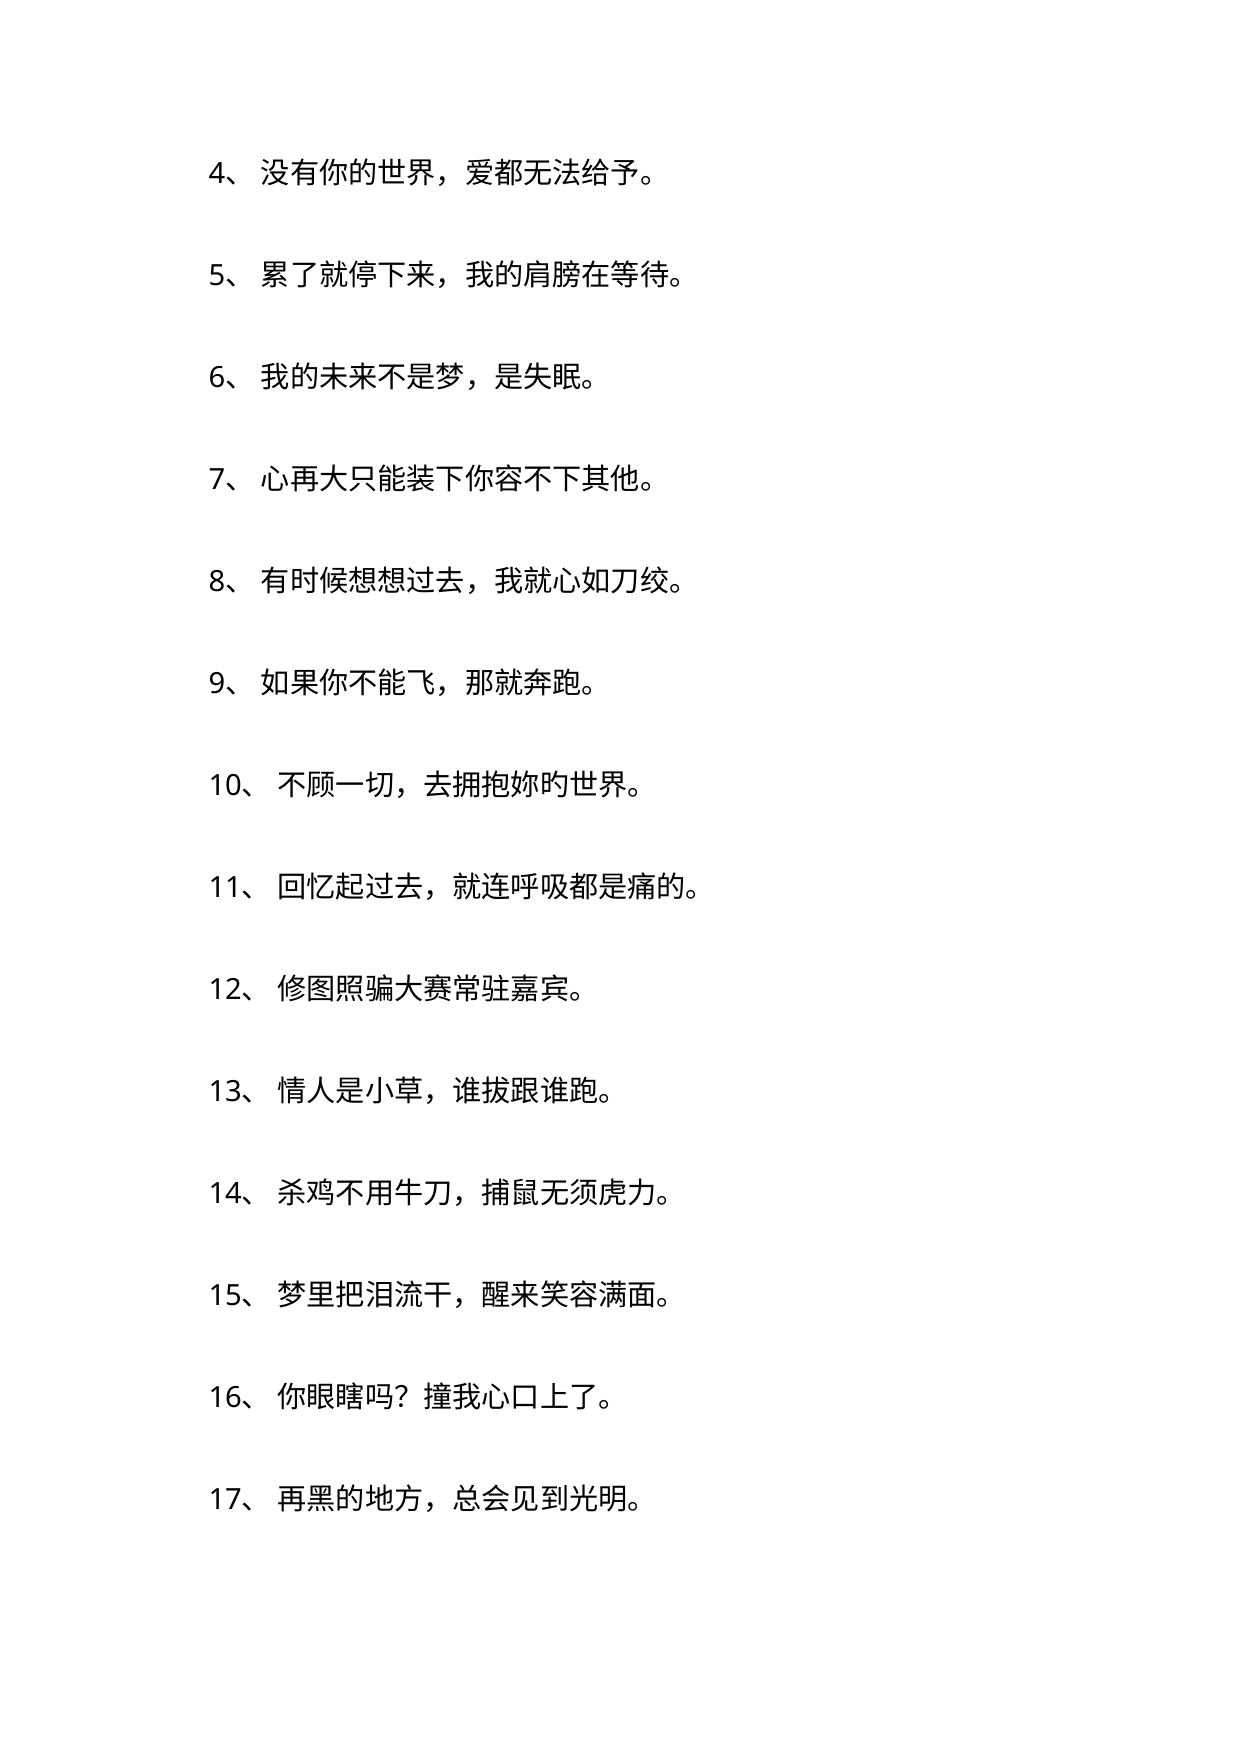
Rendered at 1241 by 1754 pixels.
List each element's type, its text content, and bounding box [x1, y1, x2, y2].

text 13、 情人是小草，谁拔跟谁跑。 [150, 1068, 1090, 1110]
text 11、 回忆起过去，就连呼吸都是痛的。 [150, 864, 1090, 906]
text 10、 不顾一切，去拥抱妳旳世界。 [150, 762, 1090, 804]
text 17、 再黑的地方，总会见到光明。 [150, 1476, 1090, 1518]
text 9、 如果你不能飞，那就奔跑。 [150, 660, 1090, 702]
text 14、 杀鸡不用牛刀，捕鼠无须虎力。 [150, 1170, 1090, 1212]
text 16、 你眼瞎吗？撞我心口上了。 [150, 1374, 1090, 1416]
text 12、 修图照骗大赛常驻嘉宾。 [150, 966, 1090, 1008]
text 15、 梦里把泪流干，醒来笑容满面。 [150, 1272, 1090, 1314]
text 6、 我的未来不是梦，是失眠。 [150, 354, 1090, 396]
text 8、 有时候想想过去，我就心如刀绞。 [150, 558, 1090, 600]
text 4、 没有你的世界，爱都无法给予。 [150, 150, 1090, 192]
text 7、 心再大只能装下你容不下其他。 [150, 456, 1090, 498]
text 5、 累了就停下来，我的肩膀在等待。 [150, 252, 1090, 294]
